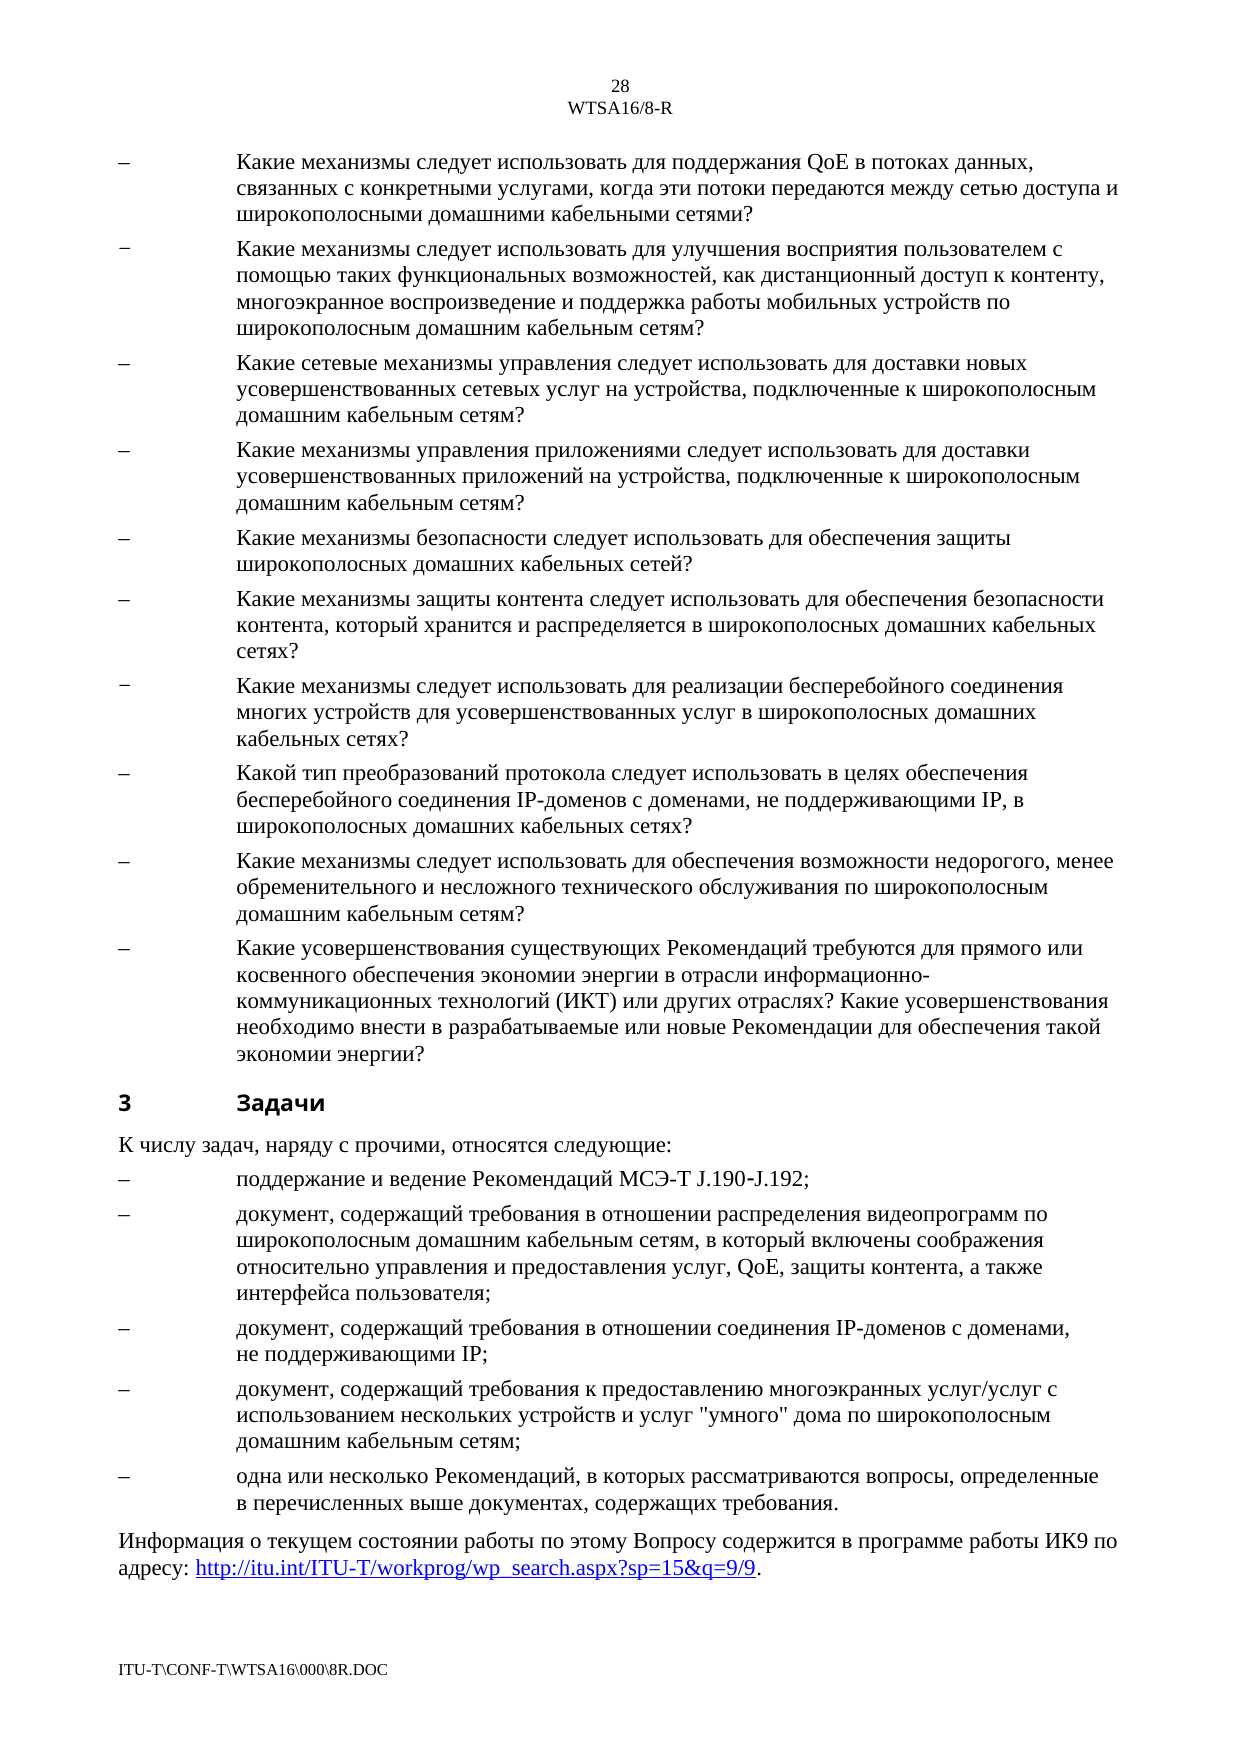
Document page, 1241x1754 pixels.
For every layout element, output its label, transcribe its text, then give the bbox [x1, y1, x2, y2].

text – документ, содержащий требования в отношении распределения видеопрограмм по широкополосным домашним кабельным сетям, в который включены соображения относительно управления и предоставления услуг, QoE, защиты контента, а также интерфейса пользователя; [118, 1200, 1122, 1305]
text – поддержание и ведение Рекомендаций МСЭ-Т J.190J.192; [118, 1165, 1122, 1192]
text − Какие механизмы следует использовать для реализации бесперебойного соединения многих устройств для усовершенствованных услуг в широкополосных домашних кабельных сетях? [118, 672, 1122, 751]
text – Какие механизмы безопасности следует использовать для обеспечения защиты широкополосных домашних кабельных сетей? [118, 524, 1122, 576]
text – Какие механизмы следует использовать для обеспечения возможности недорогого, менее обременительного и несложного технического обслуживания по широкополосным домашним кабельным сетям? [118, 847, 1122, 926]
text − Какие механизмы следует использовать для улучшения восприятия пользователем с помощью таких функциональных возможностей, как дистанционный доступ к контенту, многоэкранное воспроизведение и поддержка работы мобильных устройств по широкополосным домашним кабельным сетям? [118, 235, 1122, 341]
text – Какие механизмы следует использовать для поддержания QoE в потоках данных, связанных с конкретными услугами, когда эти потоки передаются между сетью доступа и широкополосными домашними кабельными сетями? [118, 148, 1122, 227]
subtitle 3 Задачи [118, 1087, 1122, 1118]
text – Какие механизмы управления приложениями следует использовать для доставки усовершенствованных приложений на устройства, подключенные к широкополосным домашним кабельным сетям? [118, 436, 1122, 515]
text – Какой тип преобразований протокола следует использовать в целях обеспечения бесперебойного соединения IP-доменов с доменами, не поддерживающими IP, в широкополосных домашних кабельных сетях? [118, 759, 1122, 838]
text – документ, содержащий требования к предоставлению многоэкранных услуг/услуг с использованием нескольких устройств и услуг "умного" дома по широкополосным домашним кабельным сетям; [118, 1375, 1122, 1454]
text – Какие сетевые механизмы управления следует использовать для доставки новых усовершенствованных сетевых услуг на устройства, подключенные к широкополосным домашним кабельным сетям? [118, 349, 1122, 428]
text – Какие механизмы защиты контента следует использовать для обеспечения безопасности контента, который хранится и распределяется в широкополосных домашних кабельных сетях? [118, 585, 1122, 664]
text Информация о текущем состоянии работы по этому Вопросу содержится в программе работы ИК9 по адресу: http://itu.int/ITU-T/workprog/wp_search.aspx?sp=15&q=9/9. [118, 1527, 1122, 1580]
text – Какие усовершенствования существующих Рекомендаций требуются для прямого или косвенного обеспечения экономии энергии в отрасли информационно-коммуникационных технологий (ИКТ) или других отраслях? Какие усовершенствования необходимо внести в разрабатываемые или новые Рекомендации для обеспечения такой экономии энергии? [118, 934, 1122, 1066]
text К числу задач, наряду с прочими, относятся следующие: [118, 1131, 1122, 1157]
text – одна или несколько Рекомендаций, в которых рассматриваются вопросы, определенные в перечисленных выше документах, содержащих требования. [118, 1462, 1122, 1515]
text – документ, содержащий требования в отношении соединения IP-доменов с доменами, не поддерживающими IP; [118, 1314, 1122, 1366]
